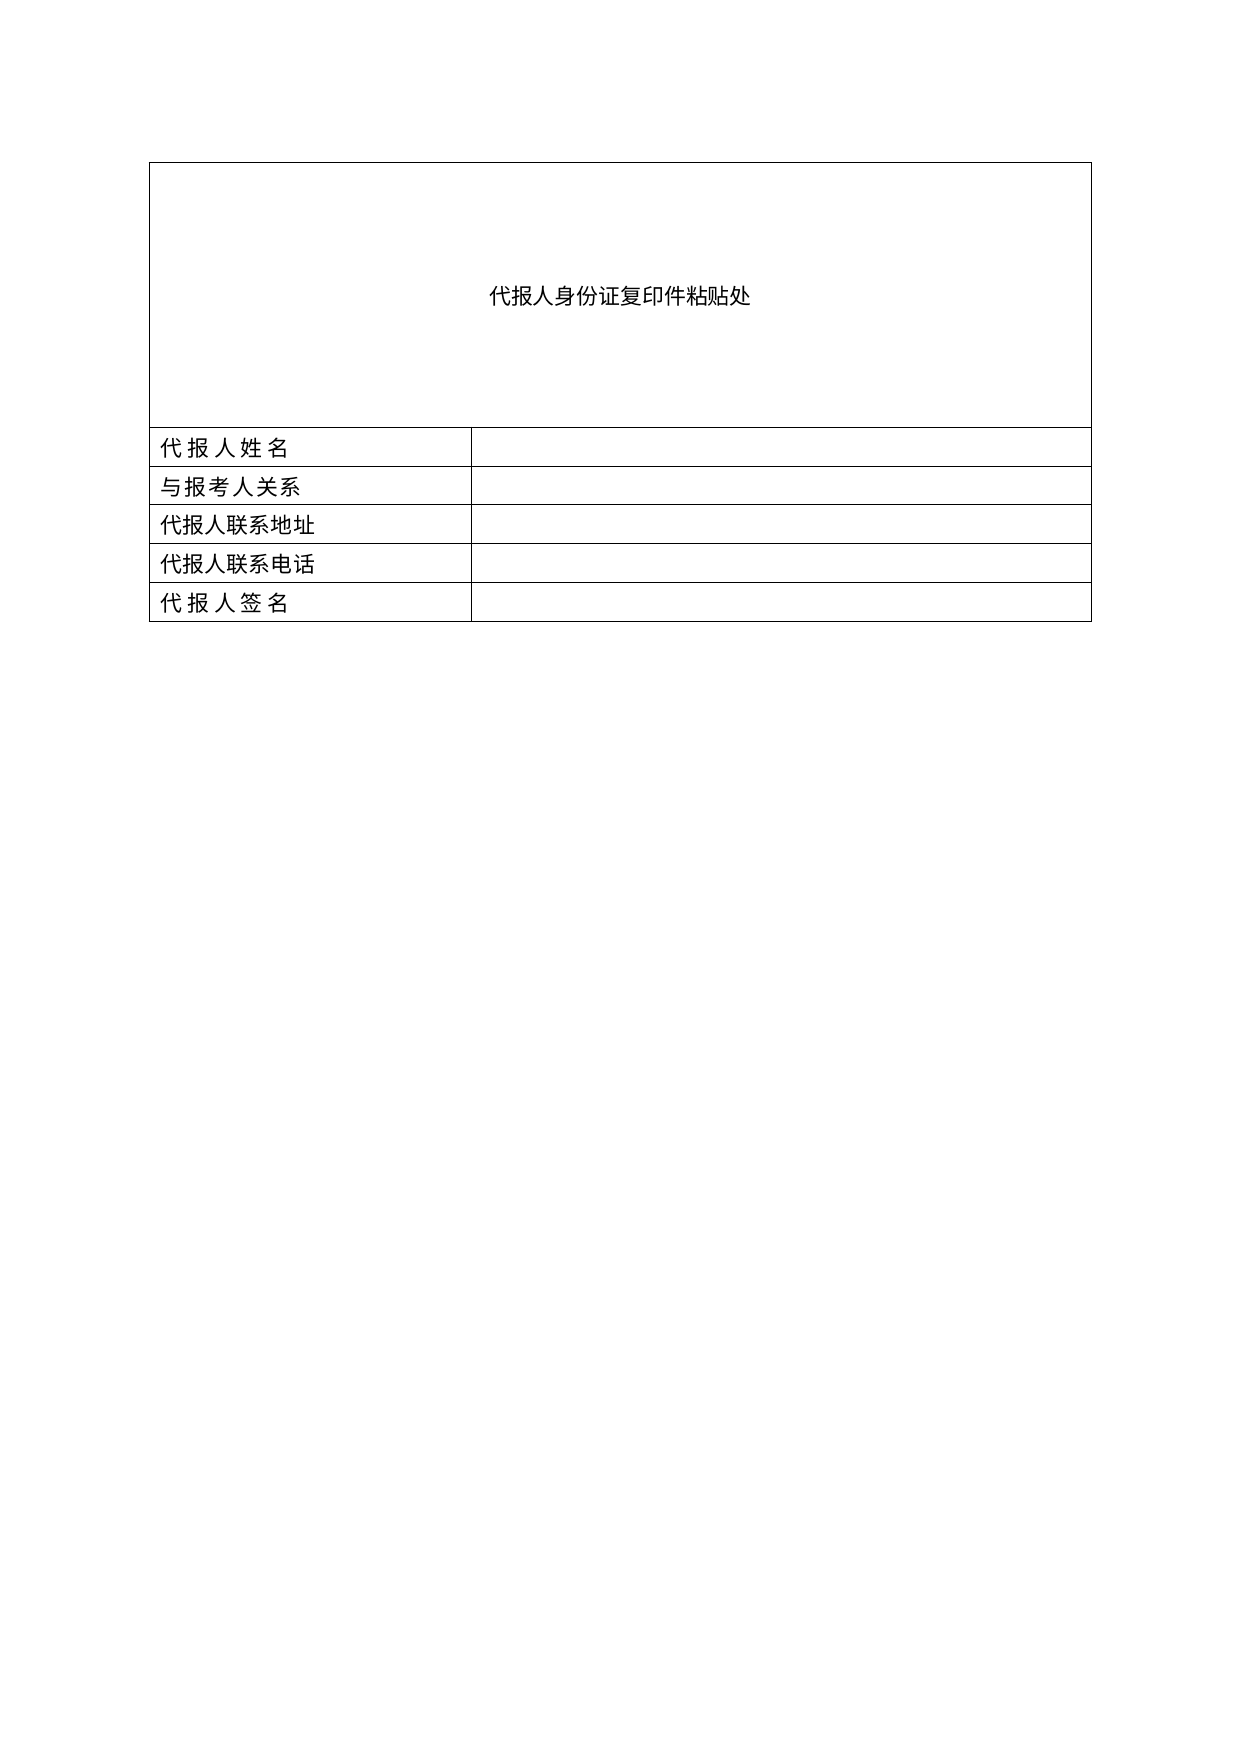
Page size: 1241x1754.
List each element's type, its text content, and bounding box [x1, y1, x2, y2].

table_cell [472, 467, 1091, 504]
table_cell 代报人身份证复印件粘贴处 [150, 163, 1091, 427]
table_cell [472, 428, 1091, 466]
table_cell 代 报 人 姓 名 [150, 428, 471, 466]
table_cell 代 报 人 签 名 [150, 583, 471, 621]
table_cell [472, 544, 1091, 582]
table_cell 与 报 考 人 关 系 [150, 467, 471, 504]
table_cell [472, 505, 1091, 543]
table_cell [472, 583, 1091, 621]
table_cell 代报人联系地址 [150, 505, 471, 543]
table_cell 代报人联系电话 [150, 544, 471, 582]
